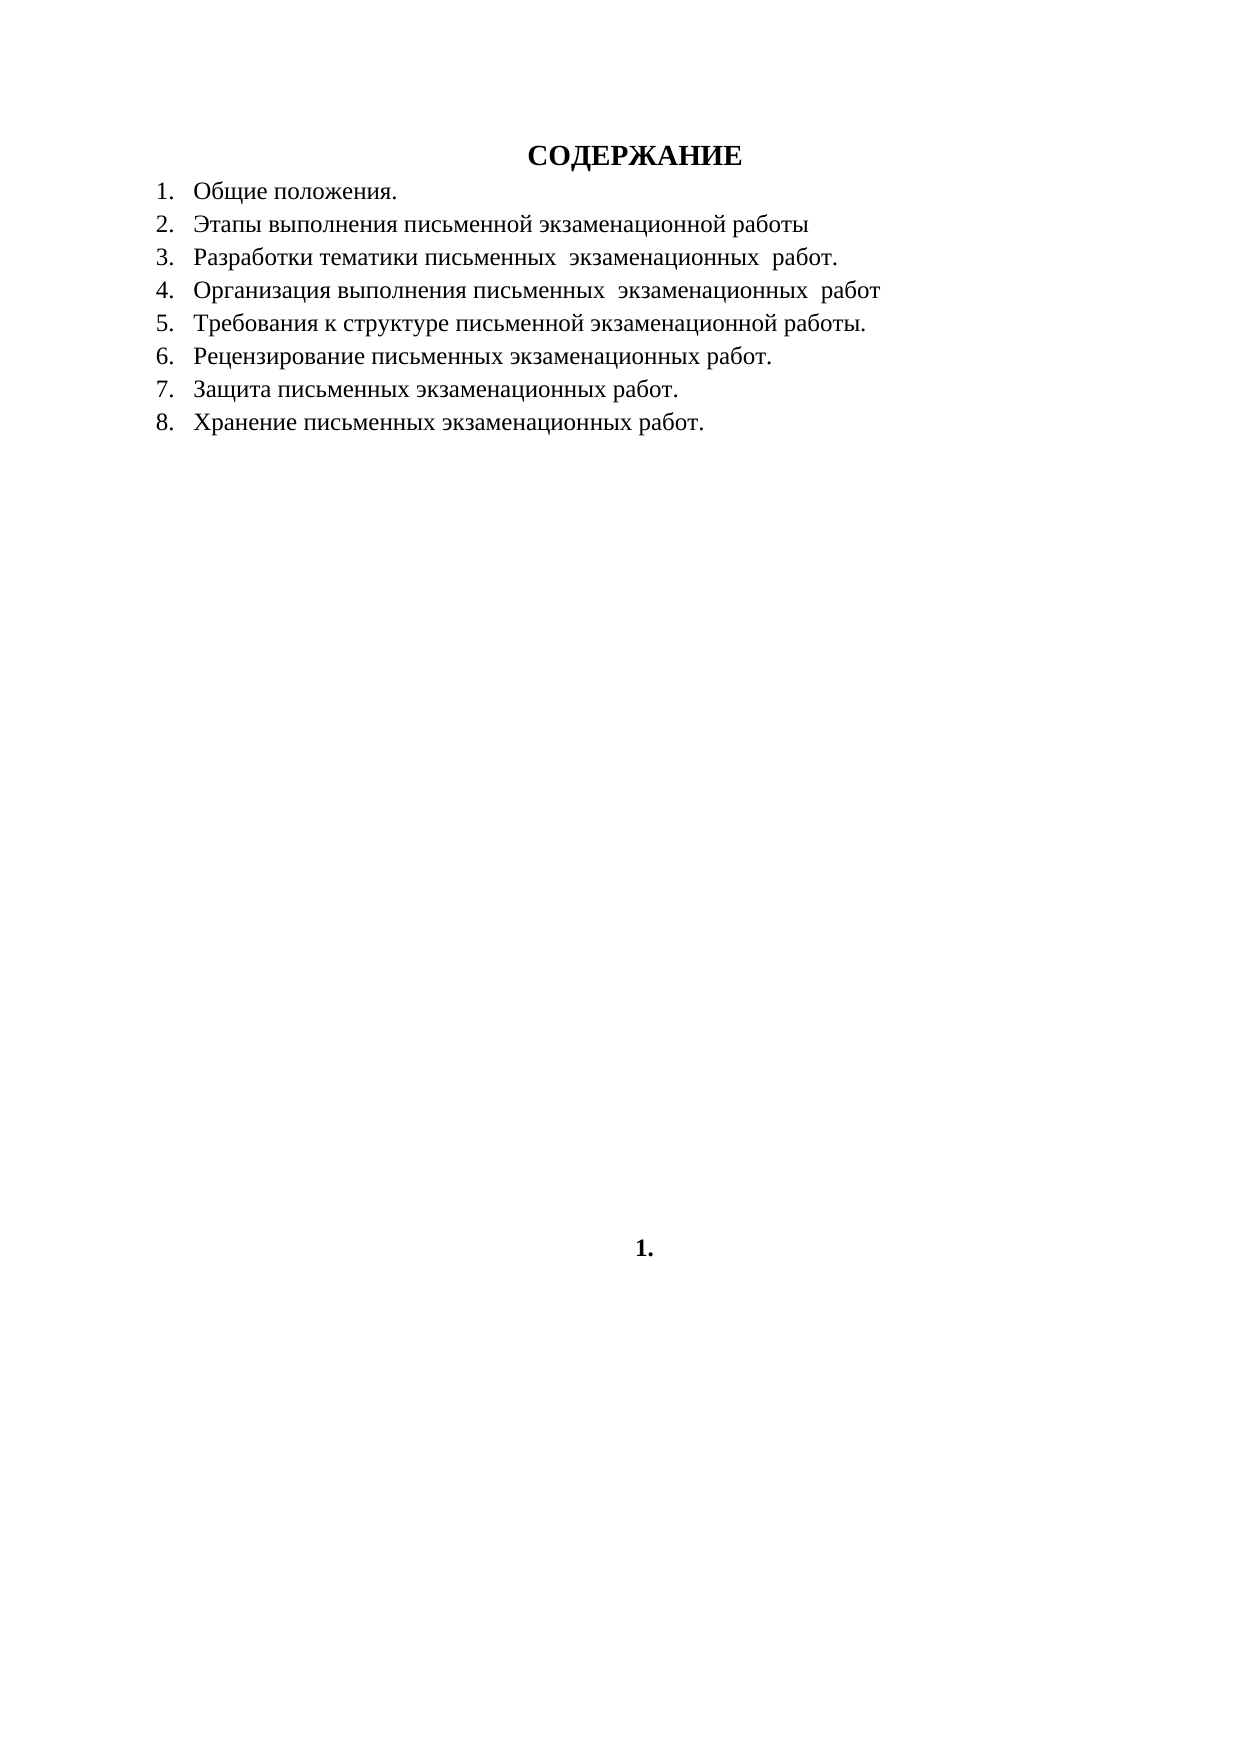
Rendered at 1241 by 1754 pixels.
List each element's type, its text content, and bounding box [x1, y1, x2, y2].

list Этапы выполнения письменной экзаменационной работы [156, 209, 1152, 238]
text СОДЕРЖАНИЕ [118, 138, 1152, 171]
list Общие положения. [156, 176, 1152, 205]
list Разработки тематики письменных экзаменационных работ. [156, 242, 1152, 271]
list Организация выполнения письменных экзаменационных работ [156, 275, 1152, 304]
list Рецензирование письменных экзаменационных работ. [156, 341, 1152, 370]
list Защита письменных экзаменационных работ. [156, 374, 1152, 403]
list Хранение письменных экзаменационных работ. [156, 407, 1152, 436]
list Требования к структуре письменной экзаменационной работы. [156, 308, 1152, 337]
